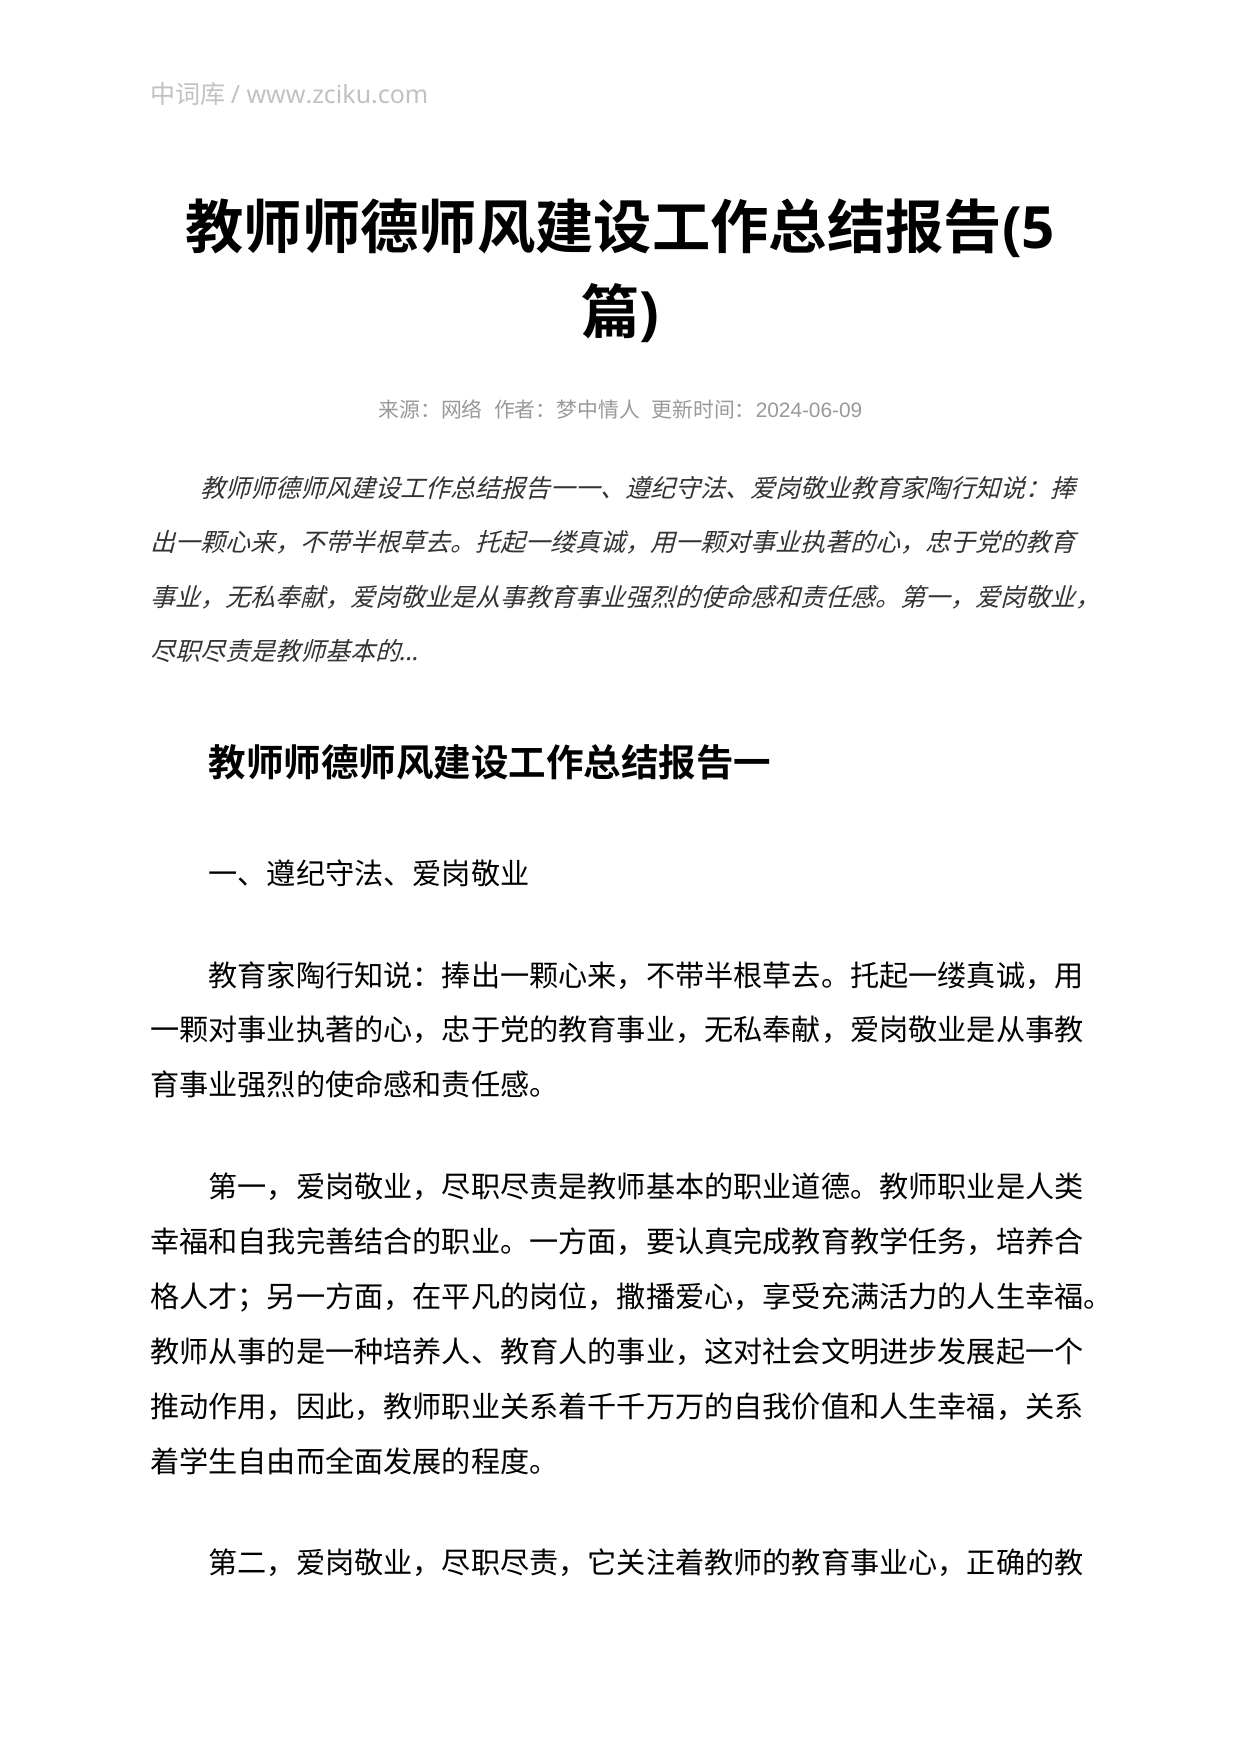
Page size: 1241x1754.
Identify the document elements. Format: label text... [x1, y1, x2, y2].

text 教师师德师风建设工作总结报告一一、遵纪守法、爱岗敬业教育家陶行知说：捧出一颗心来，不带半根草去。托起一缕真诚，用一颗对事业执著的心，忠于党的教育事业，无私奉献，爱岗敬业是从事教育事业强烈的使命感和责任感。第一，爱岗敬业，尽职尽责是教师基本的... [150, 468, 1090, 668]
text 教师师德师风建设工作总结报告一 [150, 733, 1090, 787]
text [150, 1540, 1090, 1582]
text 第一，爱岗敬业，尽职尽责是教师基本的职业道德。教师职业是人类幸福和自我完善结合的职业。一方面，要认真完成教育教学任务，培养合格人才；另一方面，在平凡的岗位，撒播爱心，享受充满活力的人生幸福。教师从事的是一种培养人、教育人的事业，这对社会文明进步发展起一个推动作用，因此，教师职业关系着千千万万的自我价值和人生幸福，关系着学生自由而全面发展的程度。 [150, 1164, 1090, 1480]
text 来源：网络 作者：梦中情人 更新时间：2024-06-09 [150, 398, 1090, 422]
text 一、遵纪守法、爱岗敬业 [150, 850, 1090, 893]
text 教育家陶行知说：捧出一颗心来，不带半根草去。托起一缕真诚，用一颗对事业执著的心，忠于党的教育事业，无私奉献，爱岗敬业是从事教育事业强烈的使命感和责任感。 [150, 952, 1090, 1104]
subtitle 教师师德师风建设工作总结报告(5篇) [150, 181, 1090, 351]
